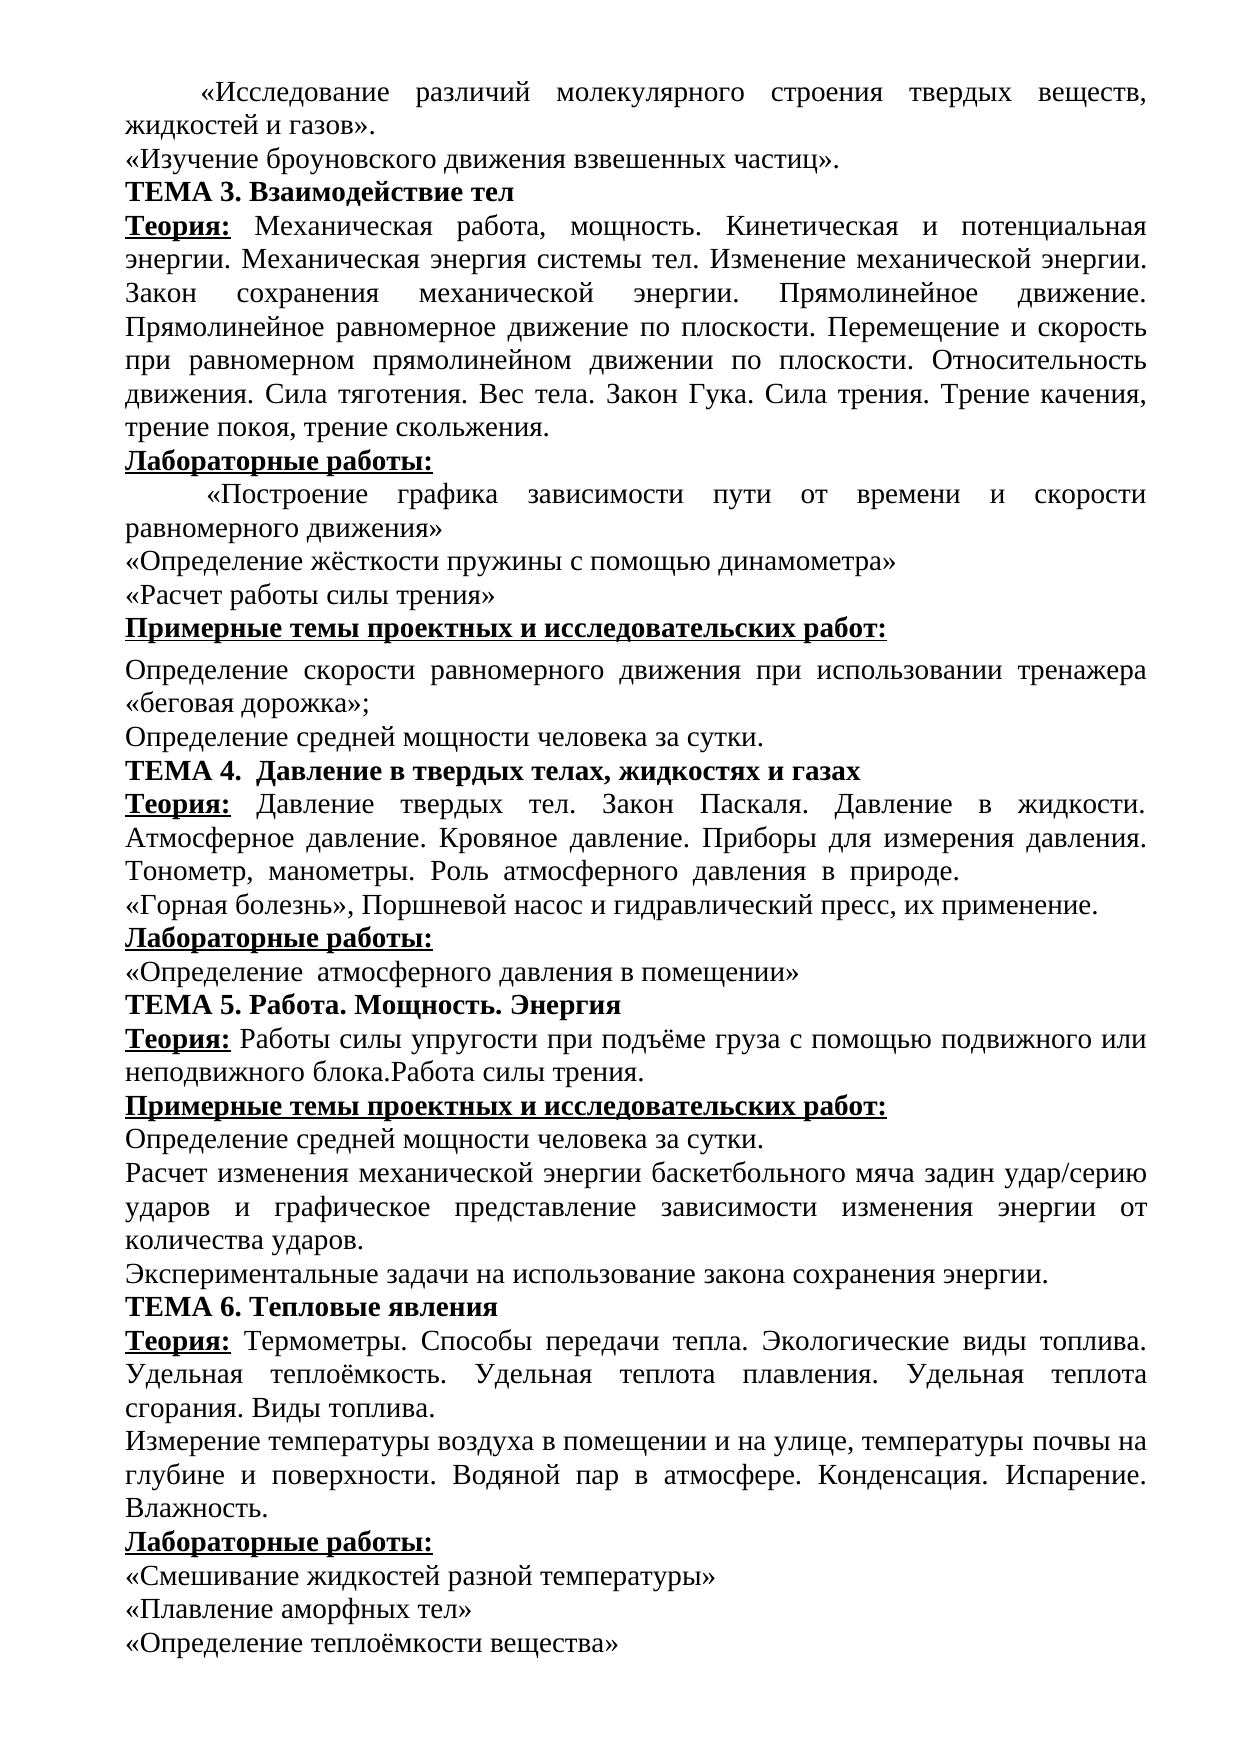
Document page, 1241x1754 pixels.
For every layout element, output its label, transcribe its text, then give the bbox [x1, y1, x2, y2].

text Теория: Термометры. Способы передачи тепла. Экологические виды топлива. Удельная теплоёмкость. Удельная теплота плавления. Удельная теплота сгорания. Виды топлива. [125, 1323, 1147, 1423]
text ТЕМА 3. Взаимодействие тел [125, 174, 1171, 208]
text «Определение атмосферного давления в помещении» [125, 954, 1171, 987]
text ТЕМА 6. Тепловые явления [125, 1289, 1171, 1323]
text Теория: Работы силы упругости при подъёме груза с помощью подвижного или неподвижного блока.Работа силы трения. [125, 1021, 1147, 1088]
text «Изучение броуновского движения взвешенных частиц». [125, 141, 1171, 174]
text Экспериментальные задачи на использование закона сохранения энергии. [125, 1256, 1147, 1289]
text Расчет изменения механической энергии баскетбольного мяча задин удар/серию ударов и графическое представление зависимости изменения энергии от количества ударов. [125, 1155, 1147, 1256]
text ТЕМА 4. Давление в твердых телах, жидкостях и газах [125, 753, 1171, 786]
text «Горная болезнь», Поршневой насос и гидравлический пресс, их применение. [125, 887, 1171, 920]
text Определение средней мощности человека за сутки. [125, 1122, 1171, 1155]
text «Определение жёсткости пружины с помощью динамометра» [125, 543, 1171, 577]
text «Плавление аморфных тел» [125, 1591, 1171, 1625]
text «Построение графика зависимости пути от времени и скорости равномерного движения» [125, 476, 1147, 543]
text Определение средней мощности человека за сутки. [125, 719, 1171, 753]
text «Смешивание жидкостей разной температуры» [125, 1558, 1171, 1591]
text Примерные темы проектных и исследовательских работ: [125, 1088, 1171, 1122]
text Лабораторные работы: [125, 1524, 1171, 1558]
text Теория: Давление твердых тел. Закон Паскаля. Давление в жидкости. Атмосферное давление. Кровяное давление. Приборы для измерения давления. Тонометр, манометры. Роль атмосферного давления в природе. [125, 786, 1147, 887]
text Лабораторные работы: [125, 443, 1171, 476]
text Теория: Механическая работа, мощность. Кинетическая и потенциальная энергии. Механическая энергия системы тел. Изменение механической энергии. Закон сохранения механической энергии. Прямолинейное движение. Прямолинейное равномерное движение по плоскости. Перемещение и скорость при равномерном прямолинейном движении по плоскости. Относительность движения. Сила тяготения. Вес тела. Закон Гука. Сила трения. Трение качения, трение покоя, трение скольжения. [125, 208, 1147, 443]
text «Определение теплоёмкости вещества» [125, 1625, 1171, 1658]
text Определение скорости равномерного движения при использовании тренажера «беговая дорожка»; [125, 652, 1147, 719]
text ТЕМА 5. Работа. Мощность. Энергия [125, 987, 1171, 1021]
text «Расчет работы силы трения» [125, 577, 1171, 611]
text Лабораторные работы: [125, 920, 1171, 954]
text Примерные темы проектных и исследовательских работ: [125, 611, 1171, 644]
text Измерение температуры воздуха в помещении и на улице, температуры почвы на глубине и поверхности. Водяной пар в атмосфере. Конденсация. Испарение. Влажность. [125, 1423, 1147, 1524]
text «Исследование различий молекулярного строения твердых веществ, жидкостей и газов». [125, 74, 1147, 141]
